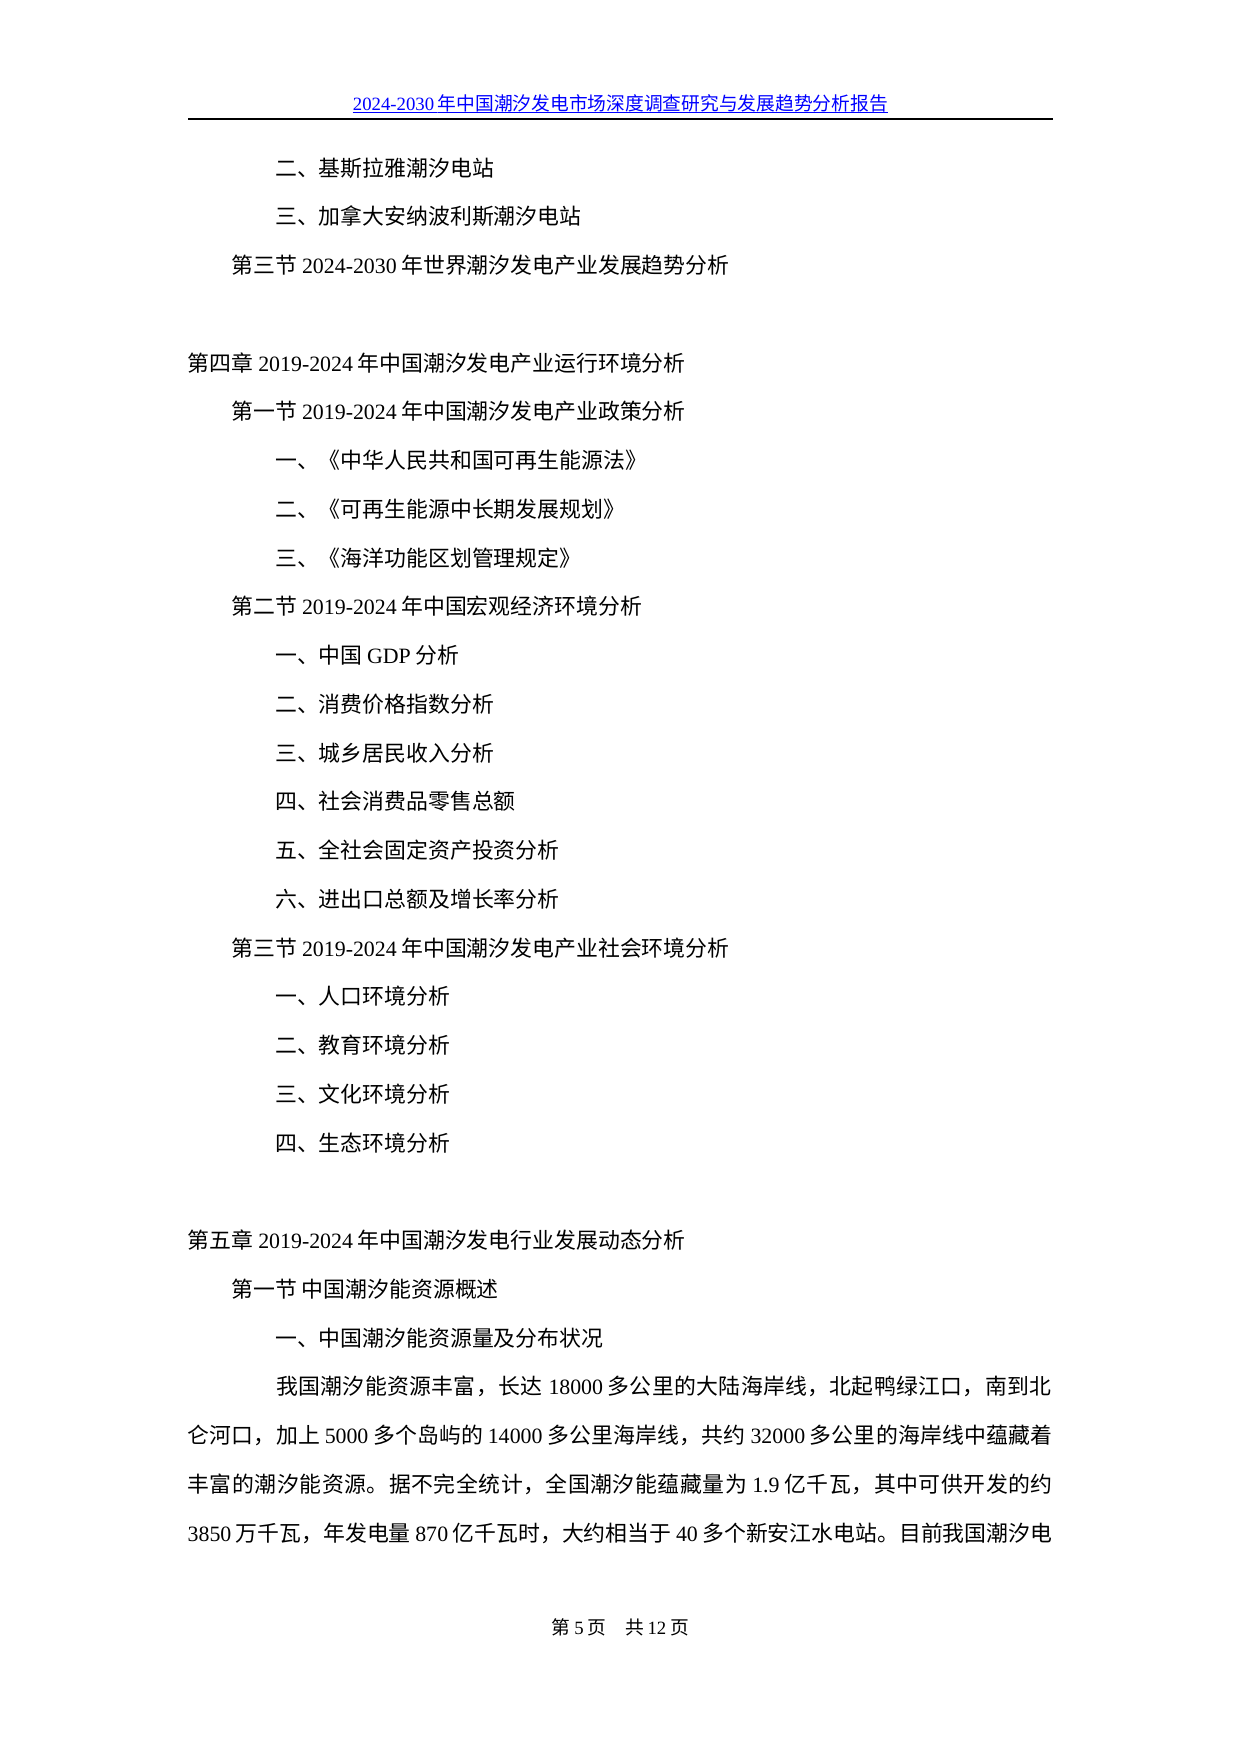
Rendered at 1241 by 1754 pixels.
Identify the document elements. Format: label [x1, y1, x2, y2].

text [187, 150, 1053, 1548]
